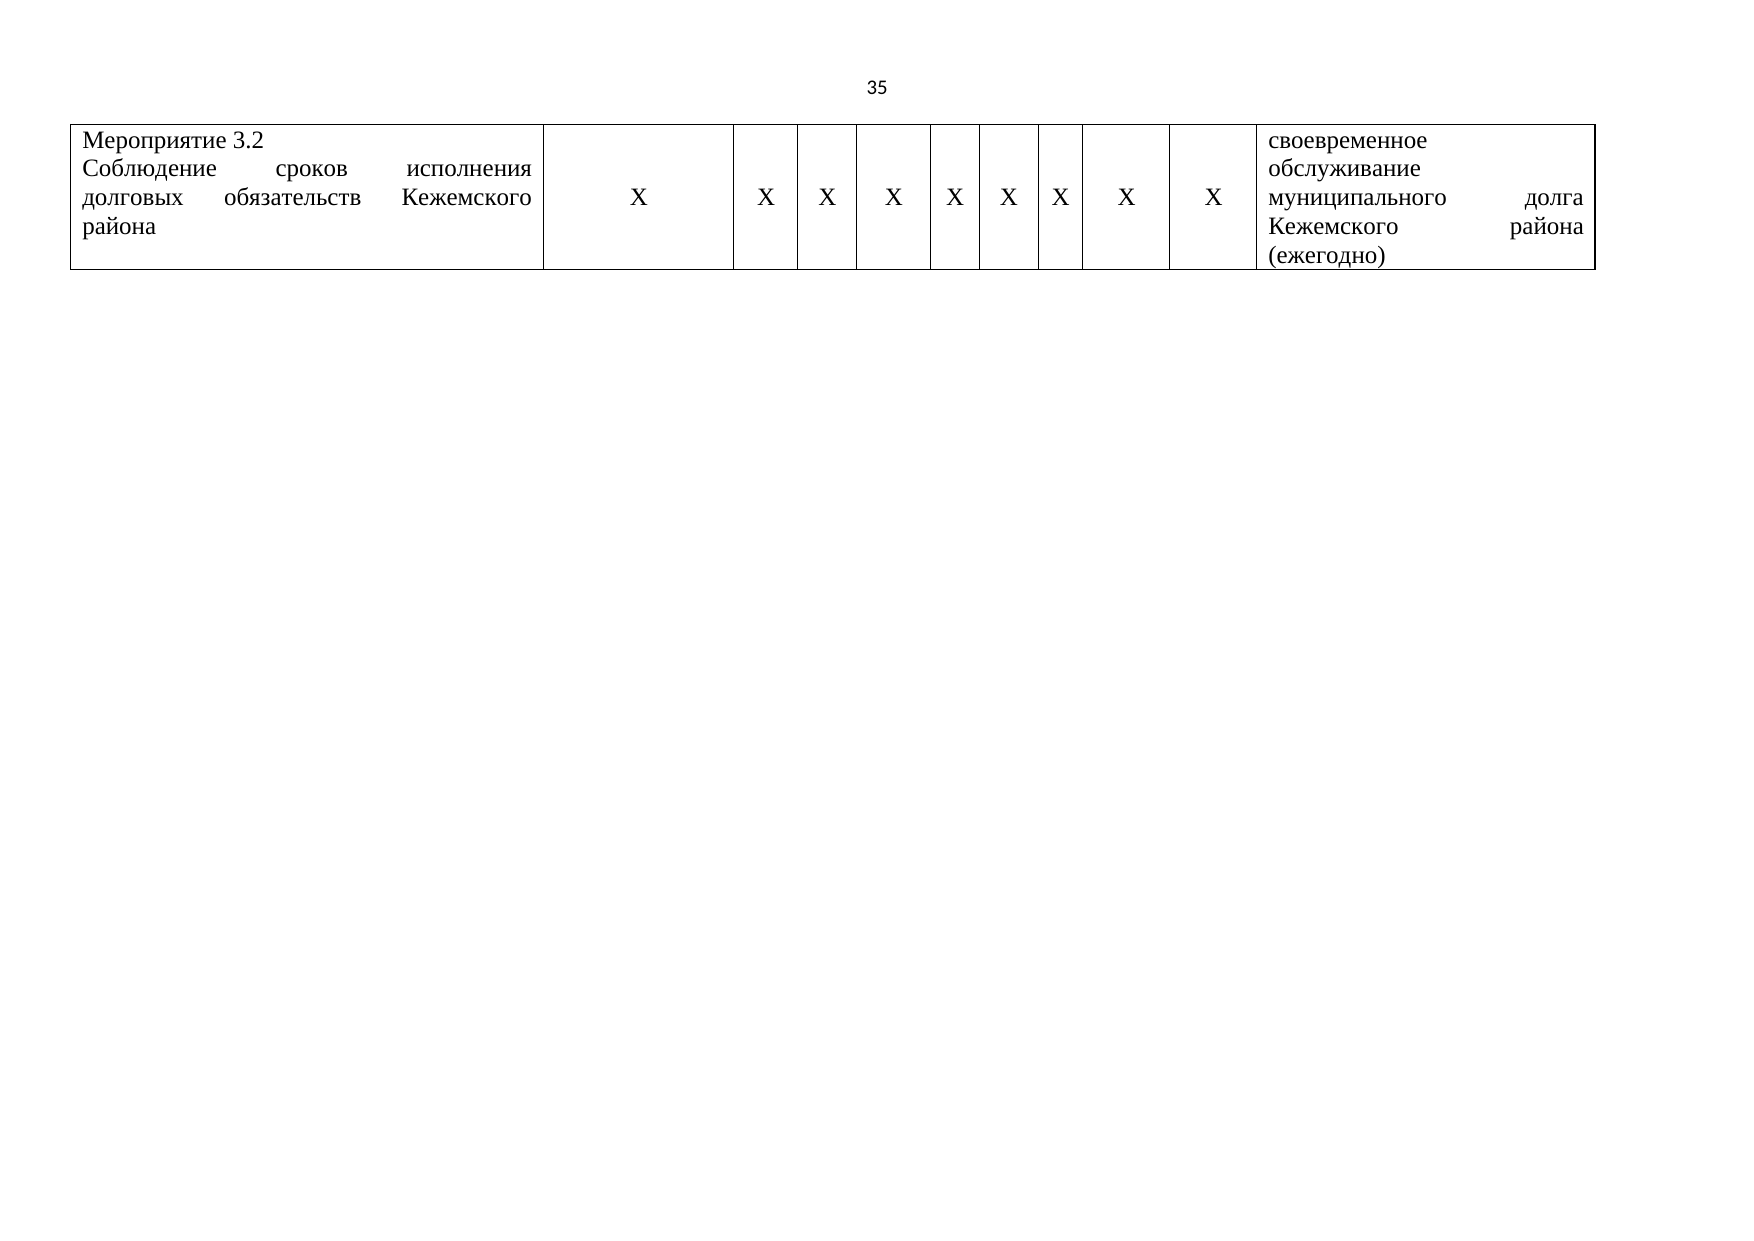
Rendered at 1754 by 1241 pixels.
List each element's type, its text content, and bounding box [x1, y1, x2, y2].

table_cell Х [1039, 125, 1082, 268]
table_cell Х [1170, 125, 1256, 268]
table_cell Х [980, 125, 1038, 268]
table_cell Мероприятие 3.2 Соблюдение сроков исполнения долговых обязательств Кежемского района [71, 125, 543, 268]
table_cell Х [544, 125, 733, 268]
table_cell своевременное обслуживание муниципального долга Кежемского района (ежегодно) [1257, 125, 1594, 268]
table_cell Х [931, 125, 979, 268]
table_cell Х [857, 125, 930, 268]
table_cell Х [734, 125, 797, 268]
table_cell Х [1083, 125, 1169, 268]
table_cell Х [798, 125, 856, 268]
